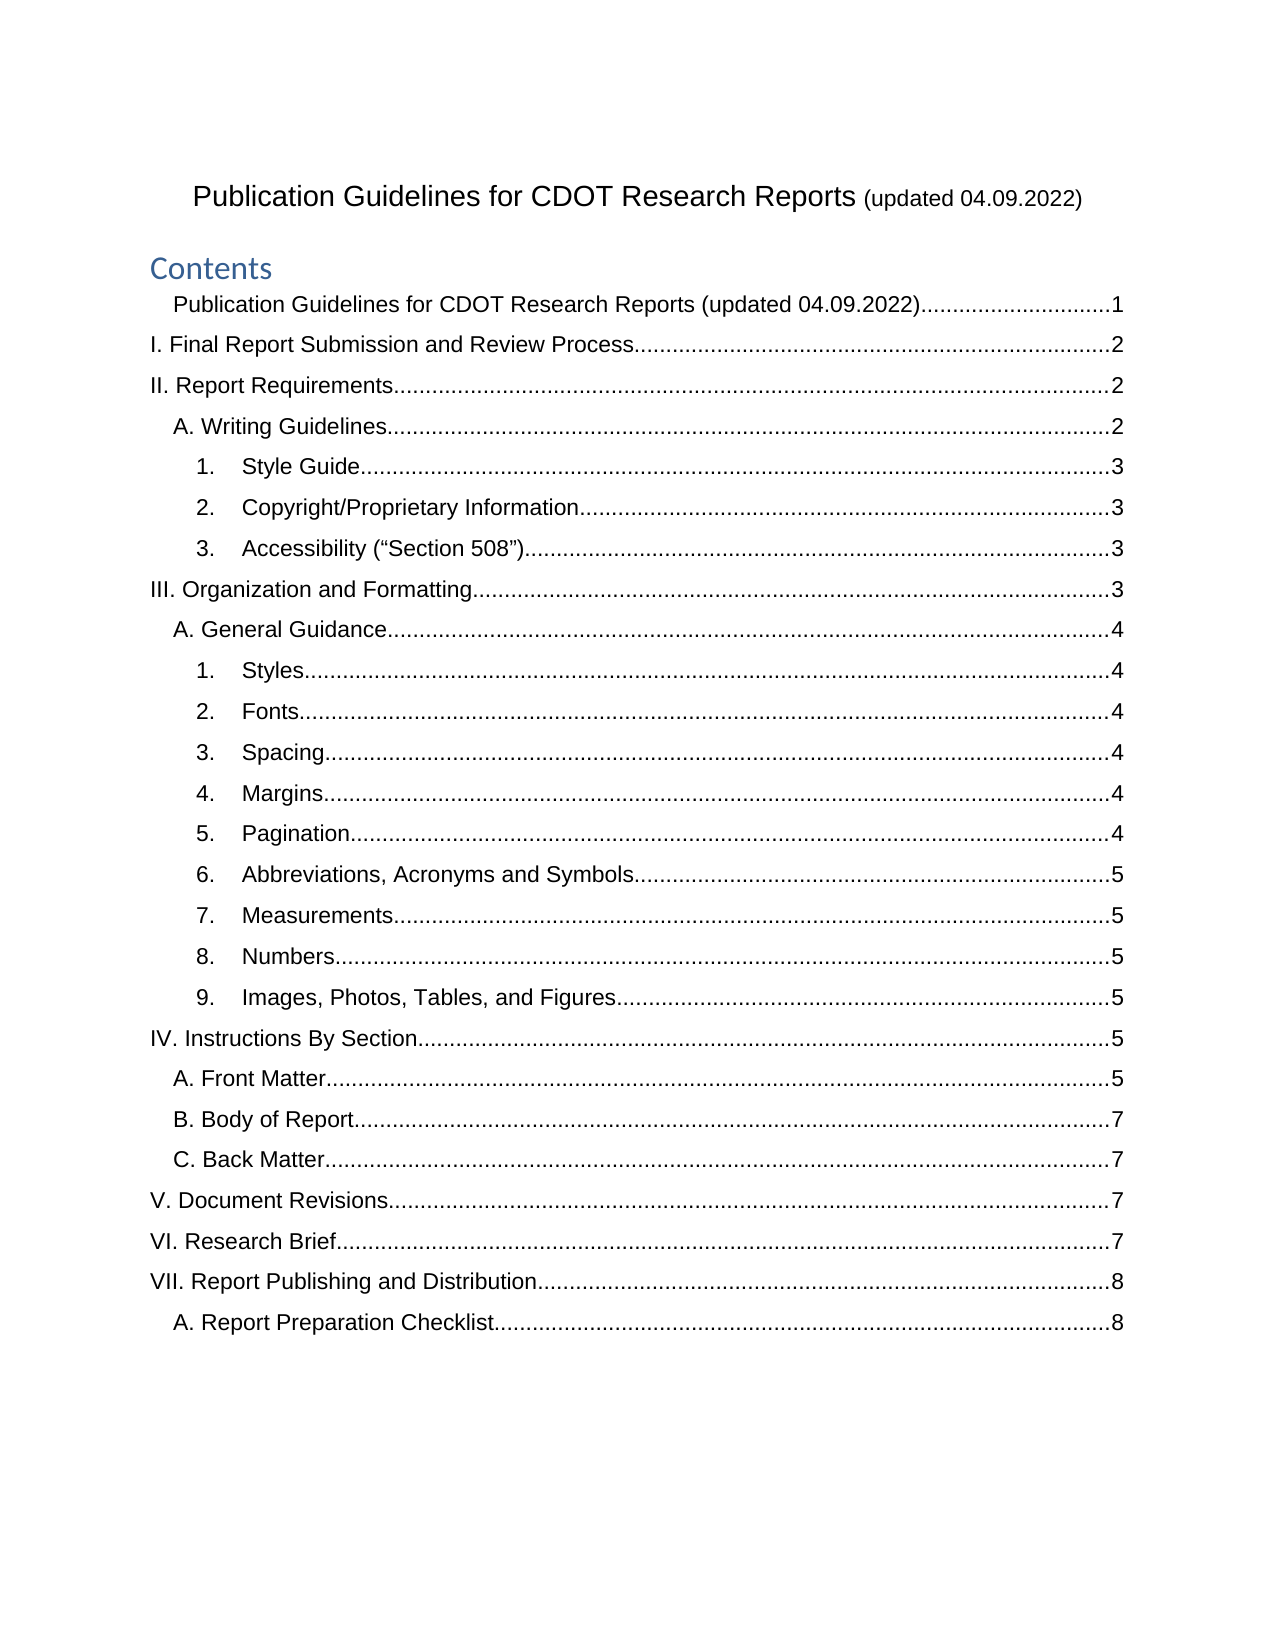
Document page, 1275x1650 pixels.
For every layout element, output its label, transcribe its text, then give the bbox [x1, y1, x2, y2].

subtitle Publication Guidelines for CDOT Research Reports (updated 04.09.2022) [150, 179, 1125, 213]
